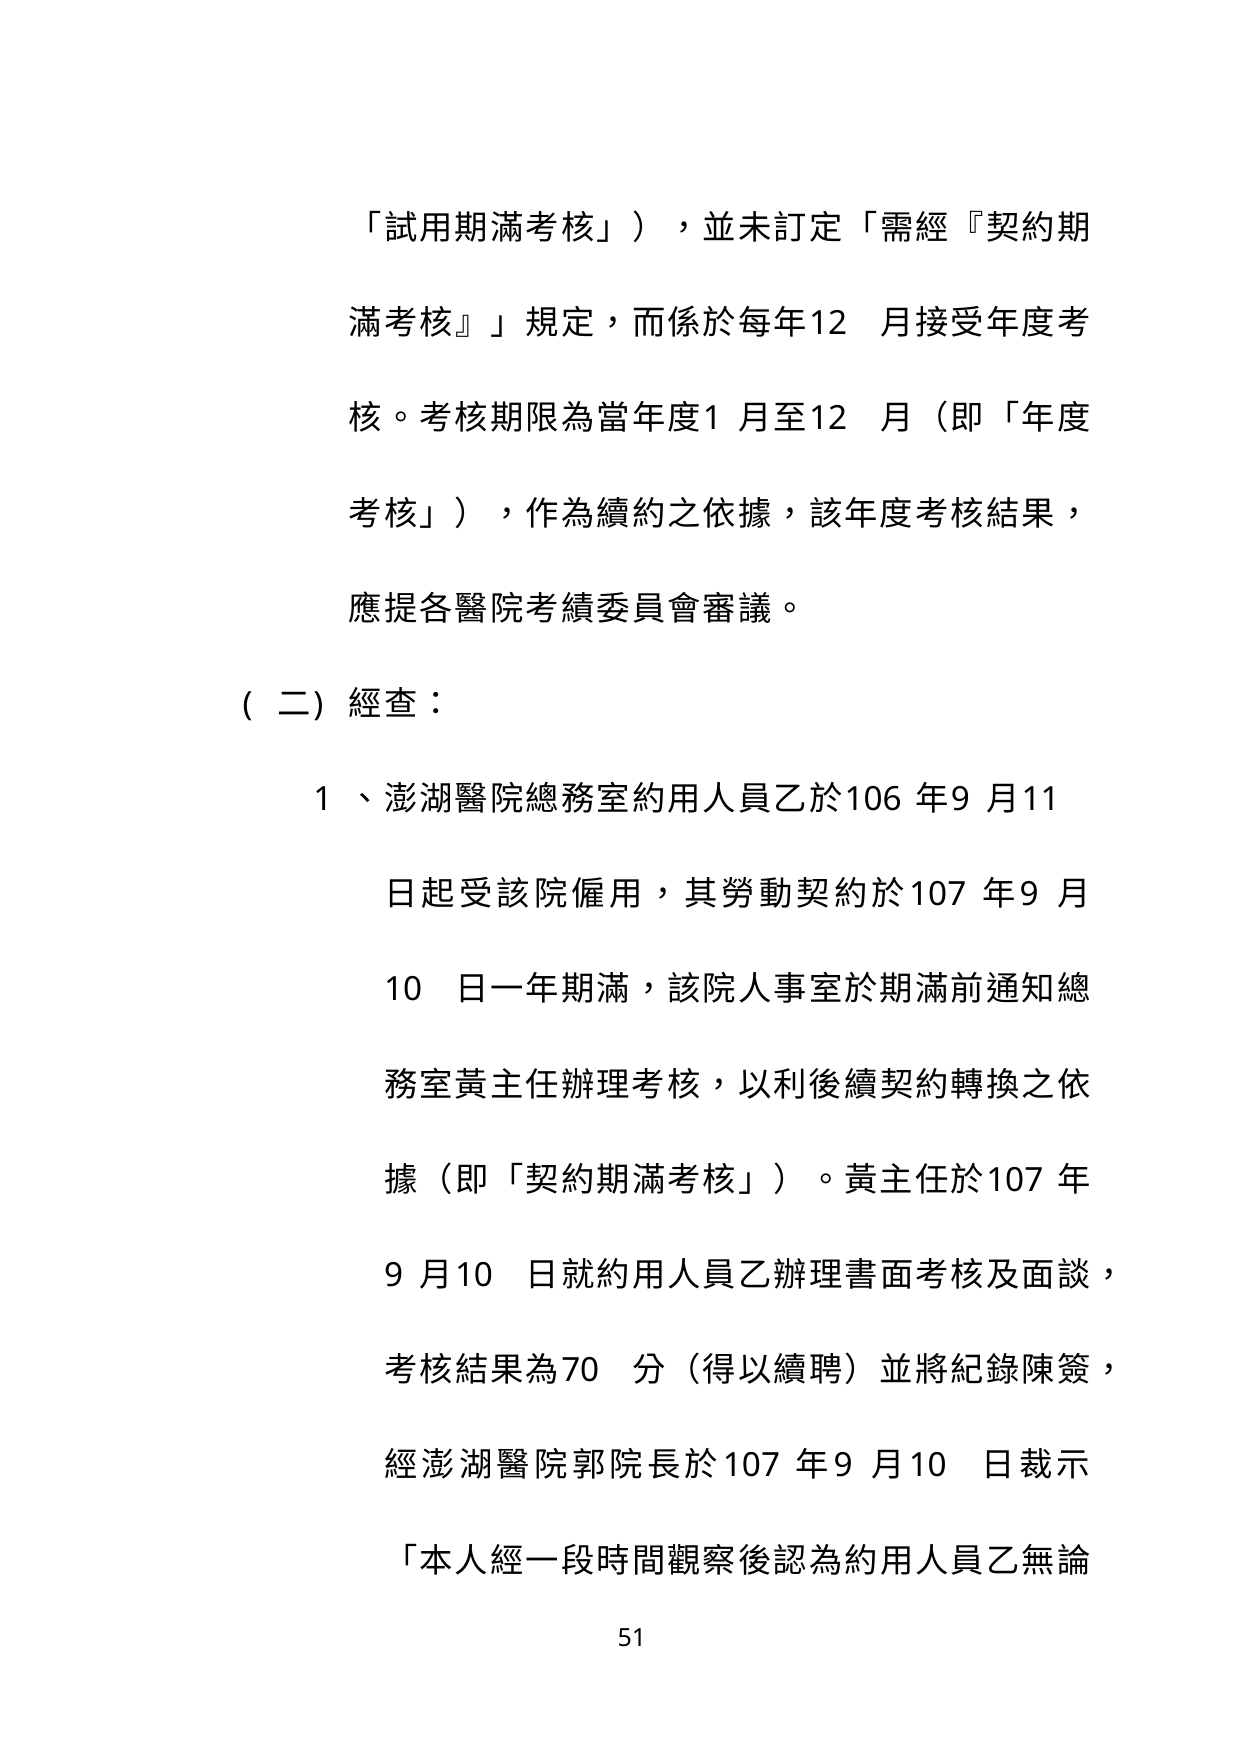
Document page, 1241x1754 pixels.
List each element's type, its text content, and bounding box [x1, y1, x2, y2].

subtitle 經查： [242, 653, 1092, 748]
